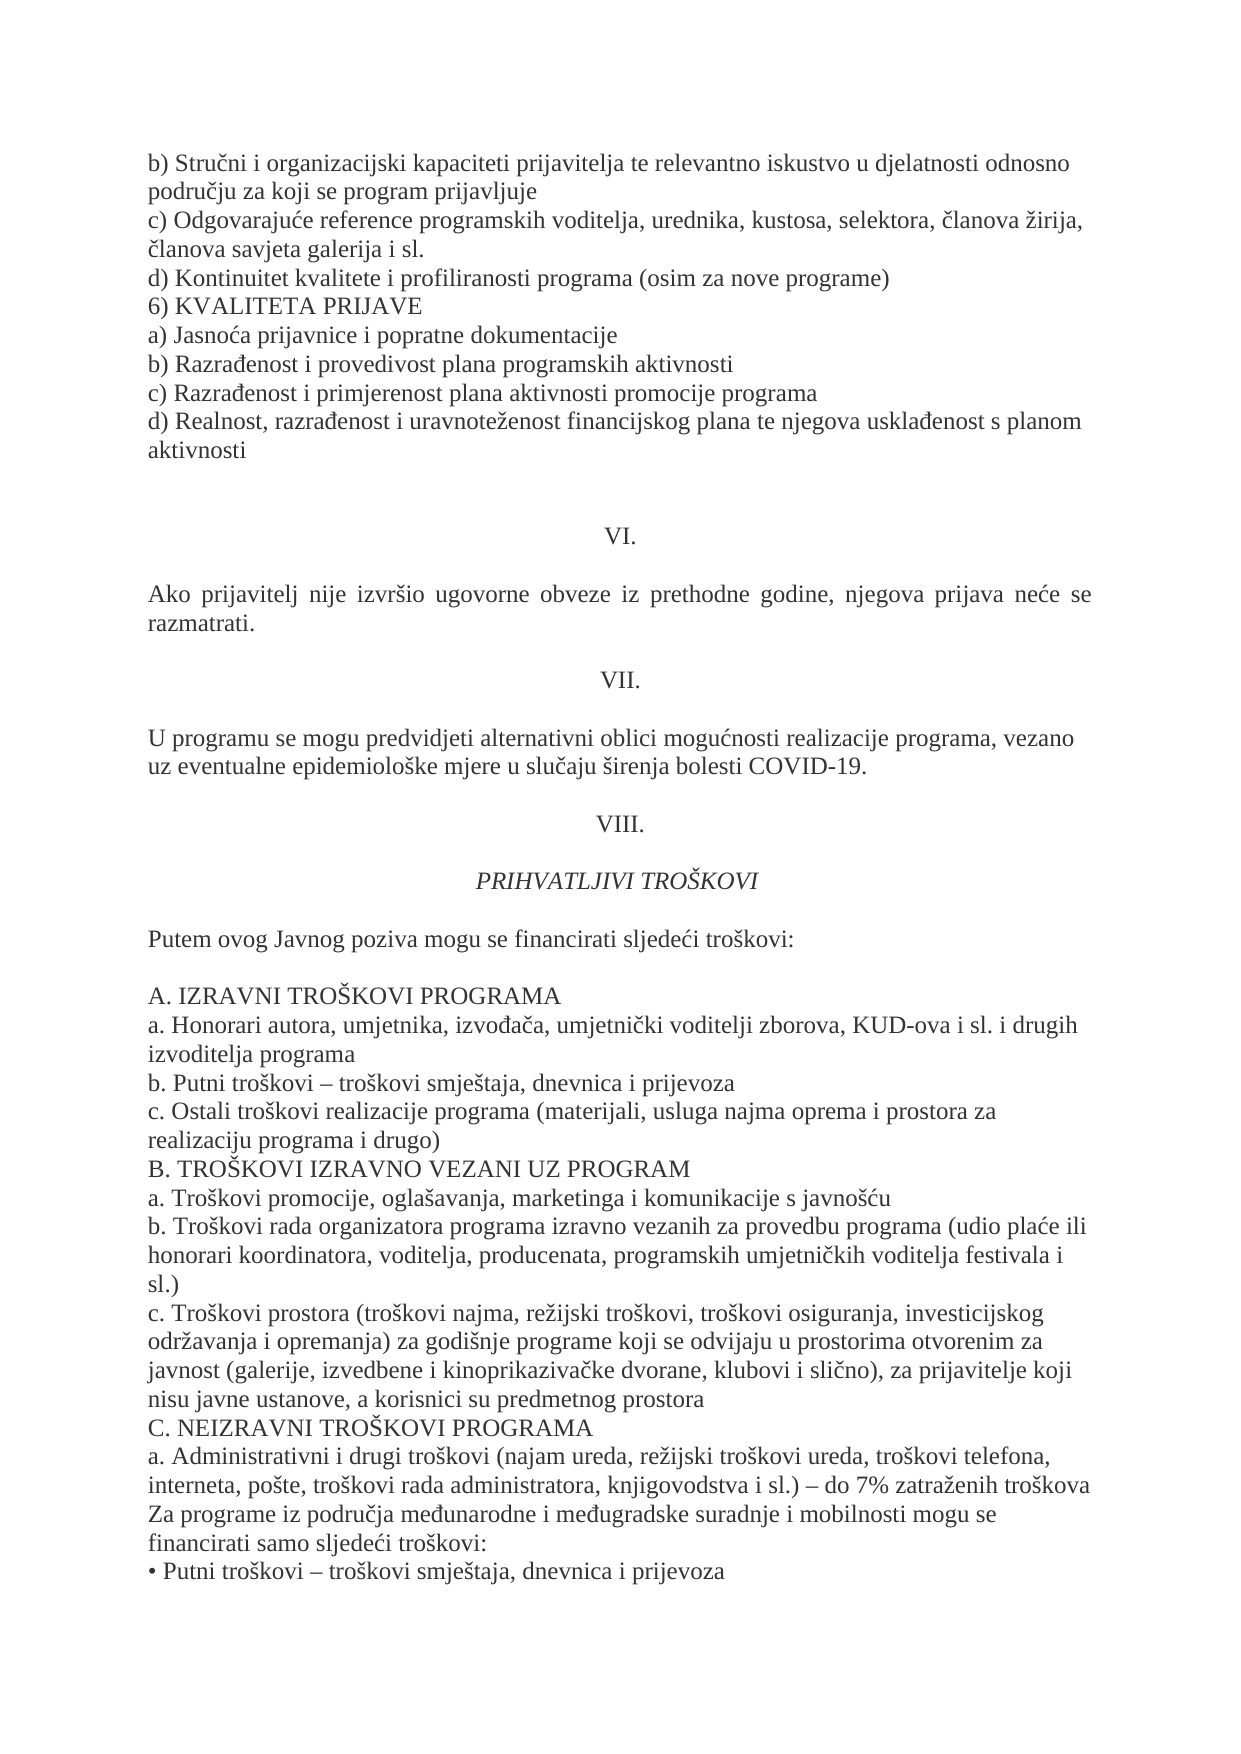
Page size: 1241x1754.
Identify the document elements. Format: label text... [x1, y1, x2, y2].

text a. Administrativni i drugi troškovi (najam ureda, režijski troškovi ureda, troškovi telefona, interneta, pošte, troškovi rada administratora, knjigovodstva i sl.) – do 7% zatraženih troškova [148, 1441, 1093, 1499]
text VIII. [148, 809, 1093, 866]
text b. Putni troškovi – troškovi smještaja, dnevnica i prijevoza [148, 1068, 1093, 1096]
text a. Honorari autora, umjetnika, izvođača, umjetnički voditelji zborova, KUD-ova i sl. i drugih izvoditelja programa [148, 1010, 1093, 1068]
text a) Jasnoća prijavnice i popratne dokumentacije [148, 320, 1093, 349]
text • Putni troškovi – troškovi smještaja, dnevnica i prijevoza [148, 1556, 1093, 1585]
text U programu se mogu predvidjeti alternativni oblici mogućnosti realizacije programa, vezano uz eventualne epidemiološke mjere u slučaju širenja bolesti COVID-19. [148, 723, 1093, 780]
text PRIHVATLJIVI TROŠKOVI [148, 866, 1093, 895]
text b. Troškovi rada organizatora programa izravno vezanih za provedbu programa (udio plaće ili honorari koordinatora, voditelja, producenata, programskih umjetničkih voditelja festivala i sl.) [148, 1211, 1093, 1298]
text Ako prijavitelj nije izvršio ugovorne obveze iz prethodne godine, njegova prijava neće se razmatrati. [148, 579, 1093, 636]
text d) Kontinuitet kvalitete i profiliranosti programa (osim za nove programe) [148, 263, 1093, 291]
text c. Ostali troškovi realizacije programa (materijali, usluga najma oprema i prostora za realizaciju programa i drugo) [148, 1096, 1093, 1154]
text c) Odgovarajuće reference programskih voditelja, urednika, kustosa, selektora, članova žirija, članova savjeta galerija i sl. [148, 205, 1093, 263]
text c) Razrađenost i primjerenost plana aktivnosti promocije programa [148, 378, 1093, 406]
text Za programe iz područja međunarodne i međugradske suradnje i mobilnosti mogu se financirati samo sljedeći troškovi: [148, 1499, 1093, 1556]
text 6) KVALITETA PRIJAVE [148, 291, 1093, 320]
text A. IZRAVNI TROŠKOVI PROGRAMA [148, 981, 1093, 1010]
text b) Stručni i organizacijski kapaciteti prijavitelja te relevantno iskustvo u djelatnosti odnosno području za koji se program prijavljuje [148, 148, 1093, 205]
text VII. [148, 665, 1093, 694]
text b) Razrađenost i provedivost plana programskih aktivnosti [148, 349, 1093, 378]
text B. TROŠKOVI IZRAVNO VEZANI UZ PROGRAM [148, 1154, 1093, 1183]
text Putem ovog Javnog poziva mogu se financirati sljedeći troškovi: [148, 924, 1093, 953]
text a. Troškovi promocije, oglašavanja, marketinga i komunikacije s javnošću [148, 1183, 1093, 1211]
text VI. [148, 521, 1093, 550]
text c. Troškovi prostora (troškovi najma, režijski troškovi, troškovi osiguranja, investicijskog održavanja i opremanja) za godišnje programe koji se odvijaju u prostorima otvorenim za javnost (galerije, izvedbene i kinoprikazivačke dvorane, klubovi i slično), za prijavitelje koji nisu javne ustanove, a korisnici su predmetnog prostora [148, 1298, 1093, 1413]
text d) Realnost, razrađenost i uravnoteženost financijskog plana te njegova usklađenost s planom aktivnosti [148, 406, 1093, 464]
text C. NEIZRAVNI TROŠKOVI PROGRAMA [148, 1413, 1093, 1441]
